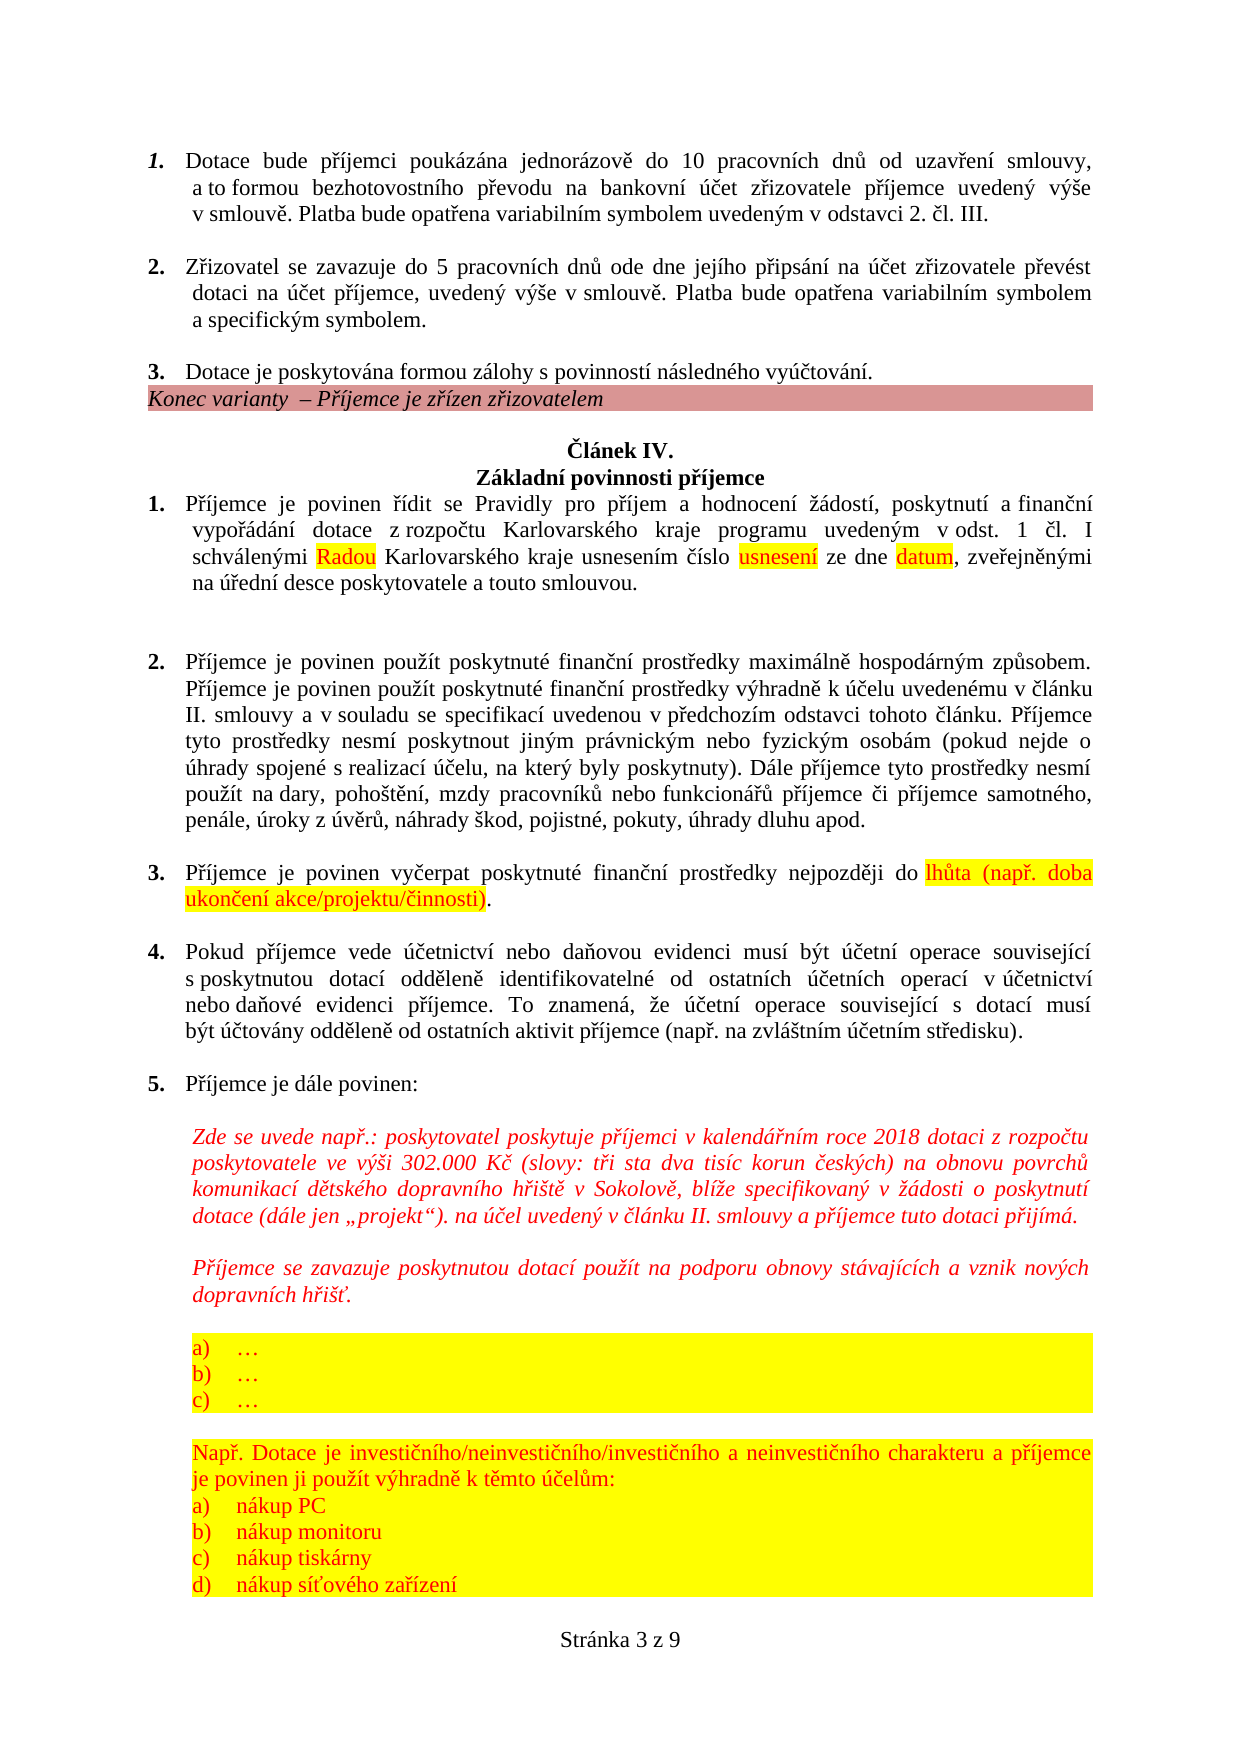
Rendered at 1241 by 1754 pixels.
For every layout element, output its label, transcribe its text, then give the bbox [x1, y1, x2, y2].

text Příjemce se zavazuje poskytnutou dotací použít na podporu obnovy stávajících a vznik nových dopravních hřišť. [192, 1254, 1093, 1307]
list Dotace bude příjemci poukázána jednorázově do 10 pracovních dnů od uzavření smlouvy, a to formou bezhotovostního převodu na bankovní účet zřizovatele příjemce uvedený výše v smlouvě. Platba bude opatřena variabilním symbolem uvedeným v odstavci 2. čl. III. [148, 148, 1093, 227]
list … [192, 1333, 1093, 1360]
list nákup PC [192, 1492, 1093, 1518]
list nákup tiskárny [192, 1544, 1093, 1571]
list … [192, 1386, 1093, 1413]
list Příjemce je povinen řídit se Pravidly pro příjem a hodnocení žádostí, poskytnutí a finanční vypořádání dotace z rozpočtu Karlovarského kraje programu uvedeným v odst. 1 čl. I schválenými Radou Karlovarského kraje usnesením číslo usnesení ze dne datum, zveřejněnými na úřední desce poskytovatele a touto smlouvou. [148, 490, 1093, 596]
text Základní povinnosti příjemce [148, 464, 1093, 490]
list Příjemce je dále povinen: [148, 1070, 1093, 1096]
list nákup síťového zařízení [192, 1571, 1093, 1597]
list nákup monitoru [192, 1518, 1093, 1544]
list … [192, 1360, 1093, 1386]
list Příjemce je povinen vyčerpat poskytnuté finanční prostředky nejpozději do lhůta (např. doba ukončení akce/projektu/činnosti). [148, 859, 1093, 912]
list Zřizovatel se zavazuje do 5 pracovních dnů ode dne jejího připsání na účet zřizovatele převést dotaci na účet příjemce, uvedený výše v smlouvě. Platba bude opatřena variabilním symbolem a specifickým symbolem. [148, 253, 1093, 332]
list Příjemce je povinen použít poskytnuté finanční prostředky maximálně hospodárným způsobem. Příjemce je povinen použít poskytnuté finanční prostředky výhradně k účelu uvedenému v článku II. smlouvy a v souladu se specifikací uvedenou v předchozím odstavci tohoto článku. Příjemce tyto prostředky nesmí poskytnout jiným právnickým nebo fyzickým osobám (pokud nejde o úhrady spojené s realizací účelu, na který byly poskytnuty). Dále příjemce tyto prostředky nesmí použít na dary, pohoštění, mzdy pracovníků nebo funkcionářů příjemce či příjemce samotného, penále, úroky z úvěrů, náhrady škod, pojistné, pokuty, úhrady dluhu apod. [148, 648, 1093, 833]
text Např. Dotace je investičního/neinvestičního/investičního a neinvestičního charakteru a příjemce je povinen ji použít výhradně k těmto účelům: [192, 1439, 1093, 1492]
text Zde se uvede např.: poskytovatel poskytuje příjemci v kalendářním roce 2018 dotaci z rozpočtu poskytovatele ve výši 302.000 Kč (slovy: tři sta dva tisíc korun českých) na obnovu povrchů komunikací dětského dopravního hřiště v Sokolově, blíže specifikovaný v žádosti o poskytnutí dotace (dále jen „projekt“). na účel uvedený v článku II. smlouvy a příjemce tuto dotaci přijímá. [192, 1123, 1093, 1228]
text Článek IV. [148, 437, 1093, 464]
list Pokud příjemce vede účetnictví nebo daňovou evidenci musí být účetní operace související s poskytnutou dotací odděleně identifikovatelné od ostatních účetních operací v účetnictví nebo daňové evidenci příjemce. To znamená, že účetní operace související s dotací musí být účtovány odděleně od ostatních aktivit příjemce (např. na zvláštním účetním středisku). [148, 938, 1093, 1044]
list Dotace je poskytována formou zálohy s povinností následného vyúčtování. [148, 358, 1093, 385]
text Konec varianty – Příjemce je zřízen zřizovatelem [148, 385, 1093, 411]
